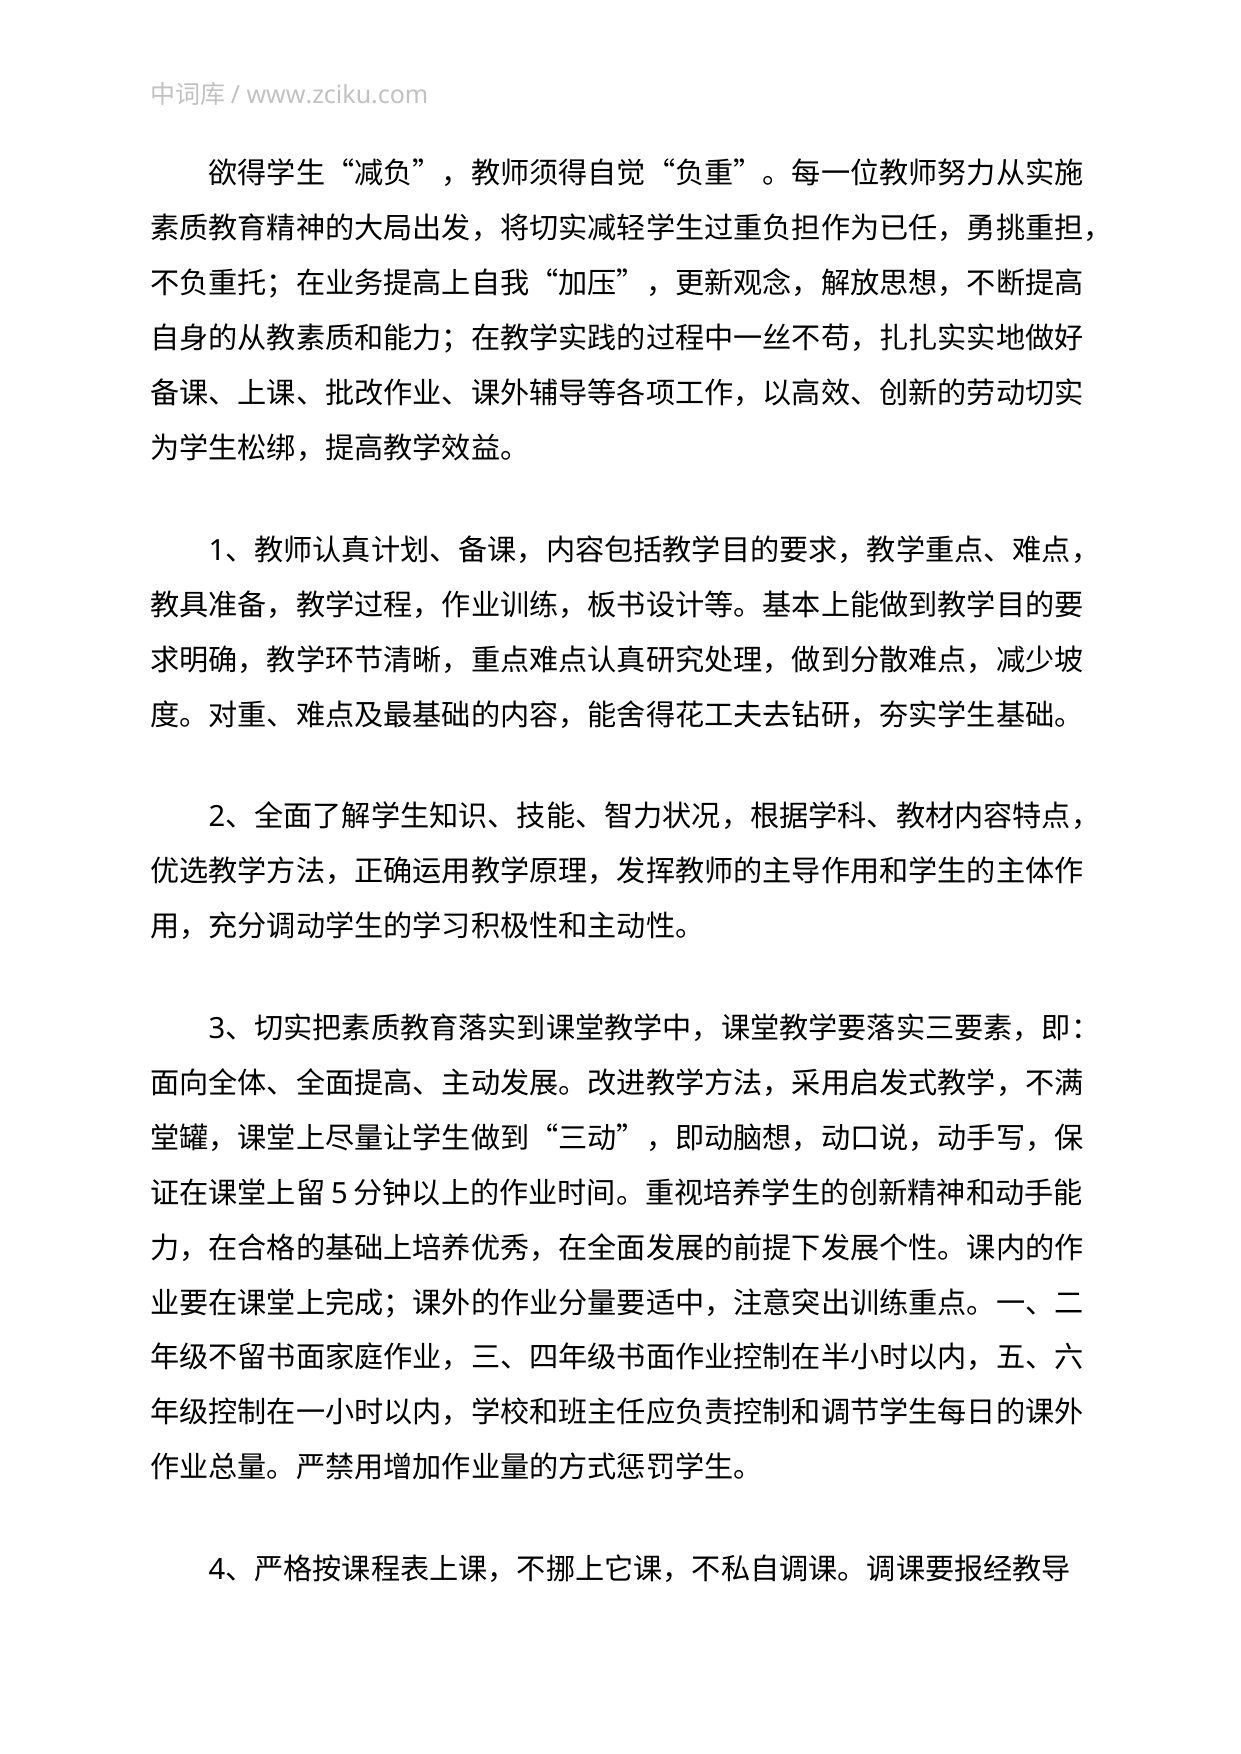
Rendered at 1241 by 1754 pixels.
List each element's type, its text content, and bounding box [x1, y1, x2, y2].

text 1、教师认真计划、备课，内容包括教学目的要求，教学重点、难点，教具准备，教学过程，作业训练，板书设计等。基本上能做到教学目的要求明确，教学环节清晰，重点难点认真研究处理，做到分散难点，减少坡度。对重、难点及最基础的内容，能舍得花工夫去钻研，夯实学生基础。 [150, 526, 1090, 733]
text 欲得学生“减负”，教师须得自觉“负重”。每一位教师努力从实施素质教育精神的大局出发，将切实减轻学生过重负担作为已任，勇挑重担，不负重托；在业务提高上自我“加压”，更新观念，解放思想，不断提高自身的从教素质和能力；在教学实践的过程中一丝不苟，扎扎实实地做好备课、上课、批改作业、课外辅导等各项工作，以高效、创新的劳动切实为学生松绑，提高教学效益。 [150, 150, 1090, 467]
text 2、全面了解学生知识、技能、智力状况，根据学科、教材内容特点，优选教学方法，正确运用教学原理，发挥教师的主导作用和学生的主体作用，充分调动学生的学习积极性和主动性。 [150, 793, 1090, 945]
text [150, 1546, 1090, 1588]
text 3、切实把素质教育落实到课堂教学中，课堂教学要落实三要素，即：面向全体、全面提高、主动发展。改进教学方法，采用启发式教学，不满堂罐，课堂上尽量让学生做到“三动”，即动脑想，动口说，动手写，保证在课堂上留5分钟以上的作业时间。重视培养学生的创新精神和动手能力，在合格的基础上培养优秀，在全面发展的前提下发展个性。课内的作业要在课堂上完成；课外的作业分量要适中，注意突出训练重点。一、二年级不留书面家庭作业，三、四年级书面作业控制在半小时以内，五、六年级控制在一小时以内，学校和班主任应负责控制和调节学生每日的课外作业总量。严禁用增加作业量的方式惩罚学生。 [150, 1004, 1090, 1486]
